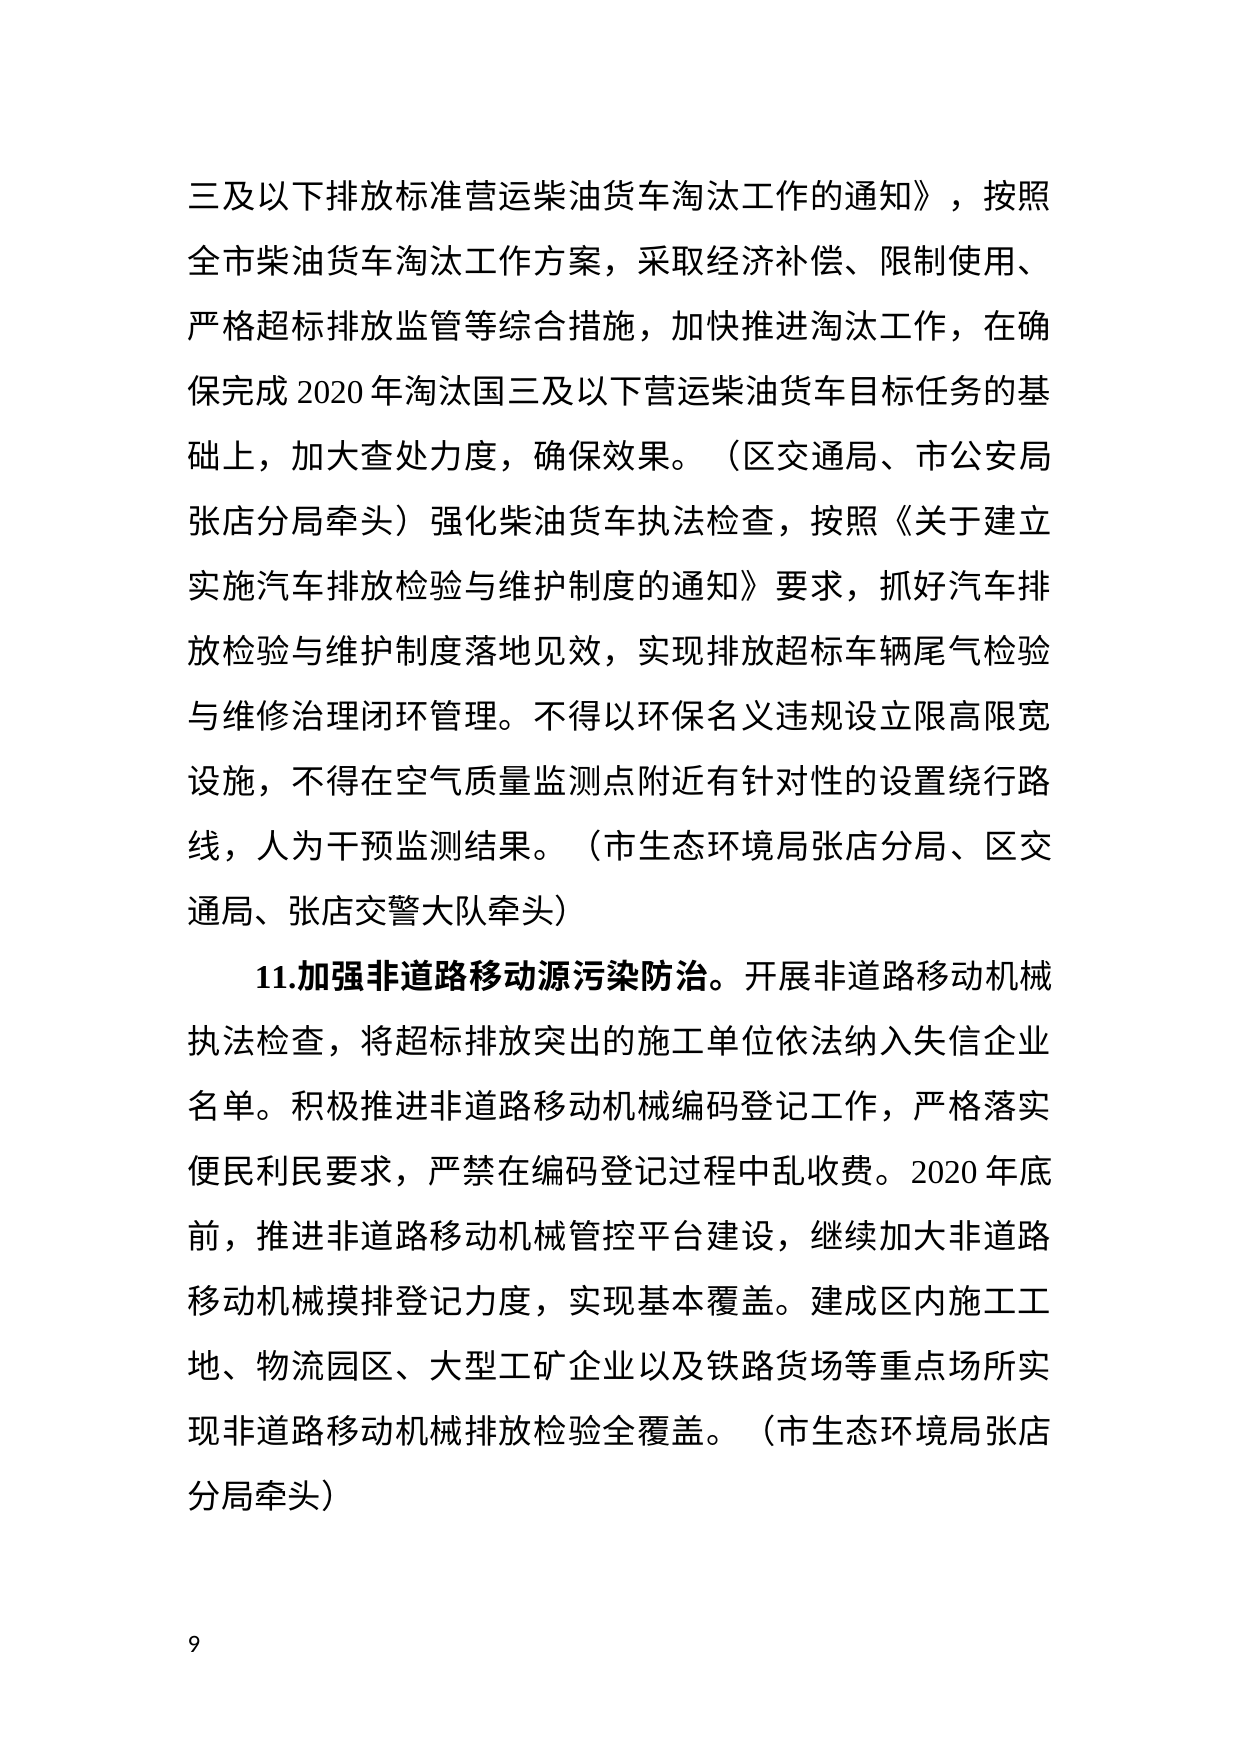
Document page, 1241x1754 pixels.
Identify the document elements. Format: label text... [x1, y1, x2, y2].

text 11.加强非道路移动源污染防治。开展非道路移动机械执法检查，将超标排放突出的施工单位依法纳入失信企业名单。积极推进非道路移动机械编码登记工作，严格落实便民利民要求，严禁在编码登记过程中乱收费。2020年底前，推进非道路移动机械管控平台建设，继续加大非道路移动机械摸排登记力度，实现基本覆盖。建成区内施工工地、物流园区、大型工矿企业以及铁路货场等重点场所实现非道路移动机械排放检验全覆盖。（市生态环境局张店分局牵头） [187, 942, 1053, 1527]
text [187, 162, 1053, 942]
